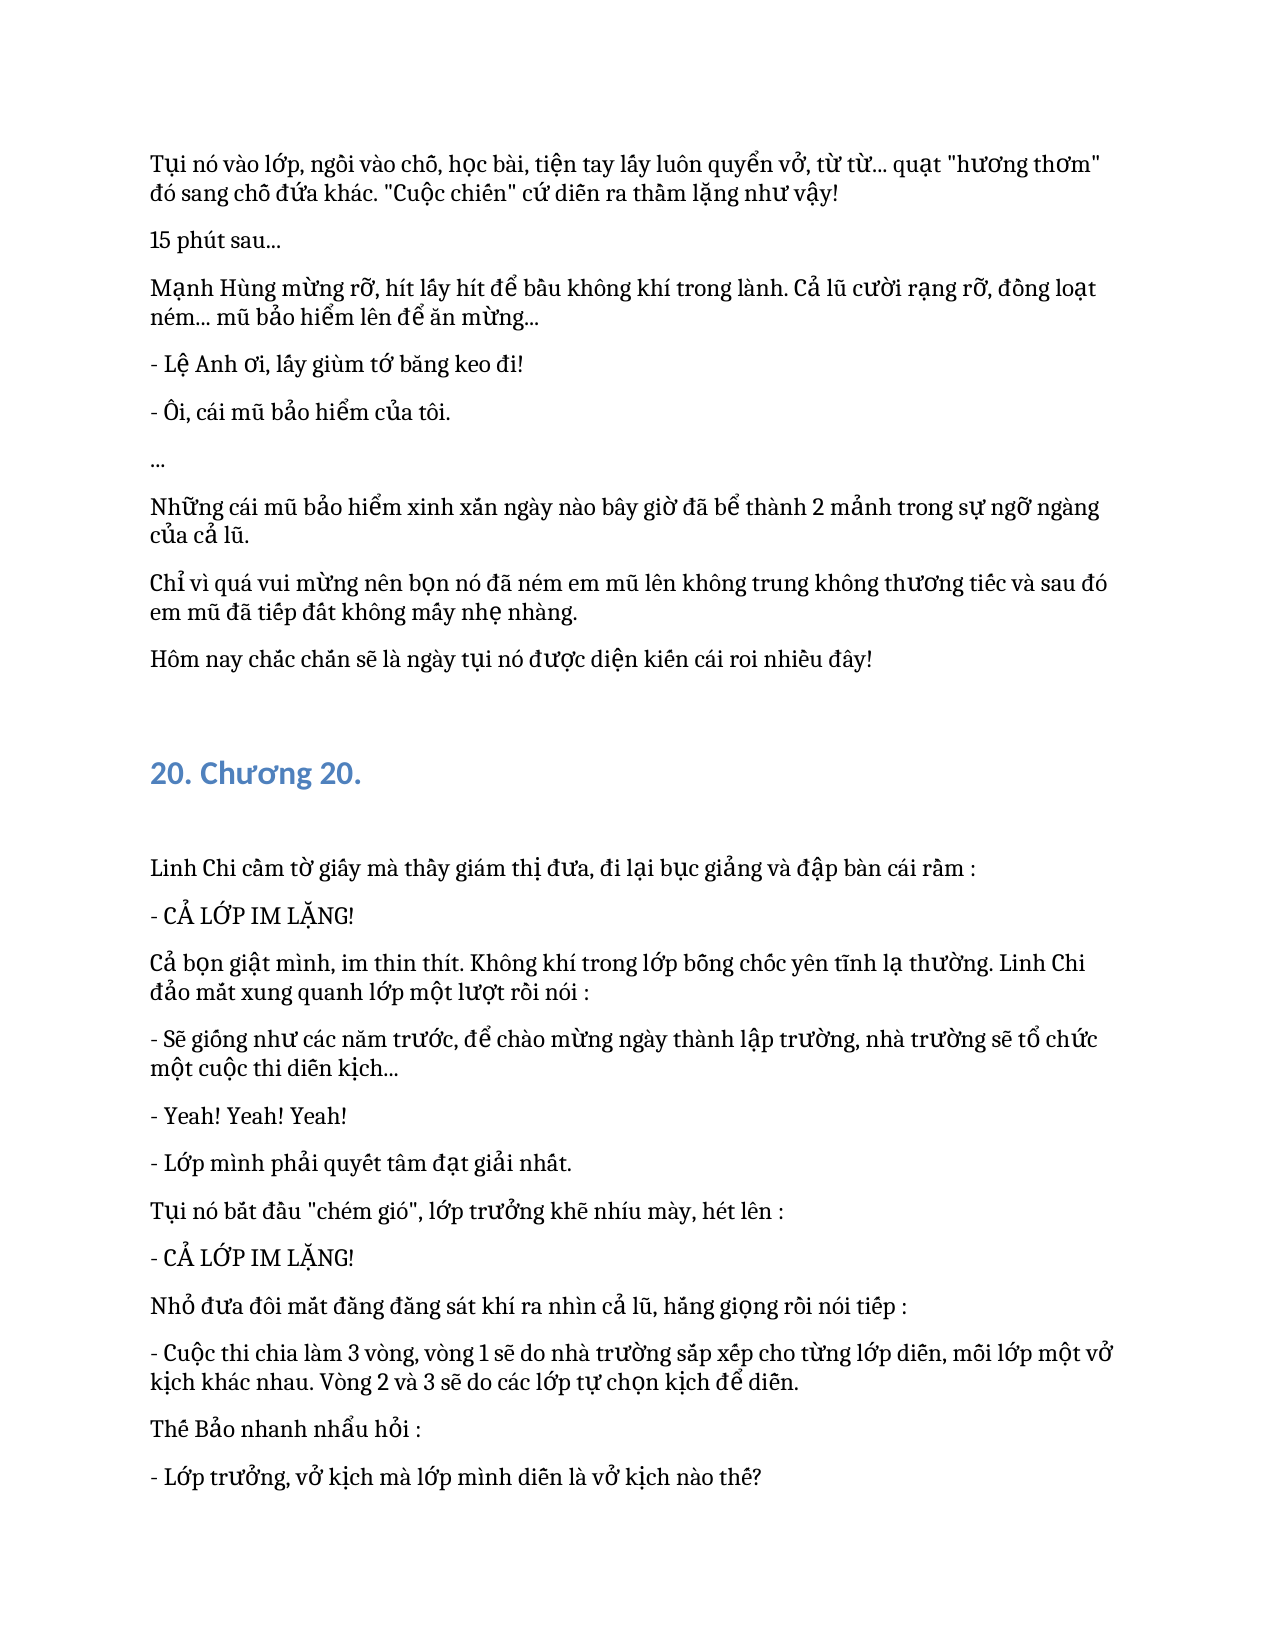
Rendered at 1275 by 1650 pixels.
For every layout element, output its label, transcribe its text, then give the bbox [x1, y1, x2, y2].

subtitle 20. Chương 20. [150, 752, 1125, 793]
text Tụi nó bắt đầu "chém gió", lớp trưởng khẽ nhíu mày, hét lên : [150, 1197, 1125, 1225]
text Nhỏ đưa đôi mắt đằng đằng sát khí ra nhìn cả lũ, hắng giọng rồi nói tiếp : [150, 1292, 1125, 1320]
text - Cuộc thi chia làm 3 vòng, vòng 1 sẽ do nhà trường sắp xếp cho từng lớp diễn, mỗi lớp một vở kịch khác nhau. Vòng 2 và 3 sẽ do các lớp tự chọn kịch để diễn. [150, 1339, 1125, 1397]
text - CẢ LỚP IM LẶNG! [150, 902, 1125, 930]
text Cả bọn giật mình, im thin thít. Không khí trong lớp bỗng chốc yên tĩnh lạ thường. Linh Chi đảo mắt xung quanh lớp một lượt rồi nói : [150, 949, 1125, 1007]
text Tụi nó vào lớp, ngồi vào chỗ, học bài, tiện tay lấy luôn quyển vở, từ từ... quạt "hương thơm" đó sang chỗ đứa khác. "Cuộc chiến" cứ diễn ra thầm lặng như vậy! [150, 150, 1125, 207]
text - Sẽ giống như các năm trước, để chào mừng ngày thành lập trường, nhà trường sẽ tổ chức một cuộc thi diễn kịch... [150, 1025, 1125, 1083]
text Mạnh Hùng mừng rỡ, hít lấy hít để bầu không khí trong lành. Cả lũ cười rạng rỡ, đồng loạt ném... mũ bảo hiểm lên để ăn mừng... [150, 274, 1125, 331]
text 15 phút sau... [150, 226, 1125, 255]
text ... [150, 445, 1125, 474]
text - Lệ Anh ơi, lấy giùm tớ băng keo đi! [150, 350, 1125, 379]
text Những cái mũ bảo hiểm xinh xắn ngày nào bây giờ đã bể thành 2 mảnh trong sự ngỡ ngàng của cả lũ. [150, 492, 1125, 550]
text Chỉ vì quá vui mừng nên bọn nó đã ném em mũ lên không trung không thương tiếc và sau đó em mũ đã tiếp đất không mấy nhẹ nhàng. [150, 569, 1125, 626]
text - Lớp mình phải quyết tâm đạt giải nhất. [150, 1149, 1125, 1178]
text - Yeah! Yeah! Yeah! [150, 1102, 1125, 1130]
text Linh Chi cầm tờ giấy mà thầy giám thị đưa, đi lại bục giảng và đập bàn cái rầm : [150, 797, 1125, 883]
text Thế Bảo nhanh nhẩu hỏi : [150, 1415, 1125, 1444]
text - Lớp trưởng, vở kịch mà lớp mình diễn là vở kịch nào thế? [150, 1463, 1125, 1492]
text Hôm nay chắc chắn sẽ là ngày tụi nó được diện kiến cái roi nhiều đây! [150, 645, 1125, 731]
text - CẢ LỚP IM LẶNG! [150, 1244, 1125, 1273]
text - Ôi, cái mũ bảo hiểm của tôi. [150, 397, 1125, 426]
